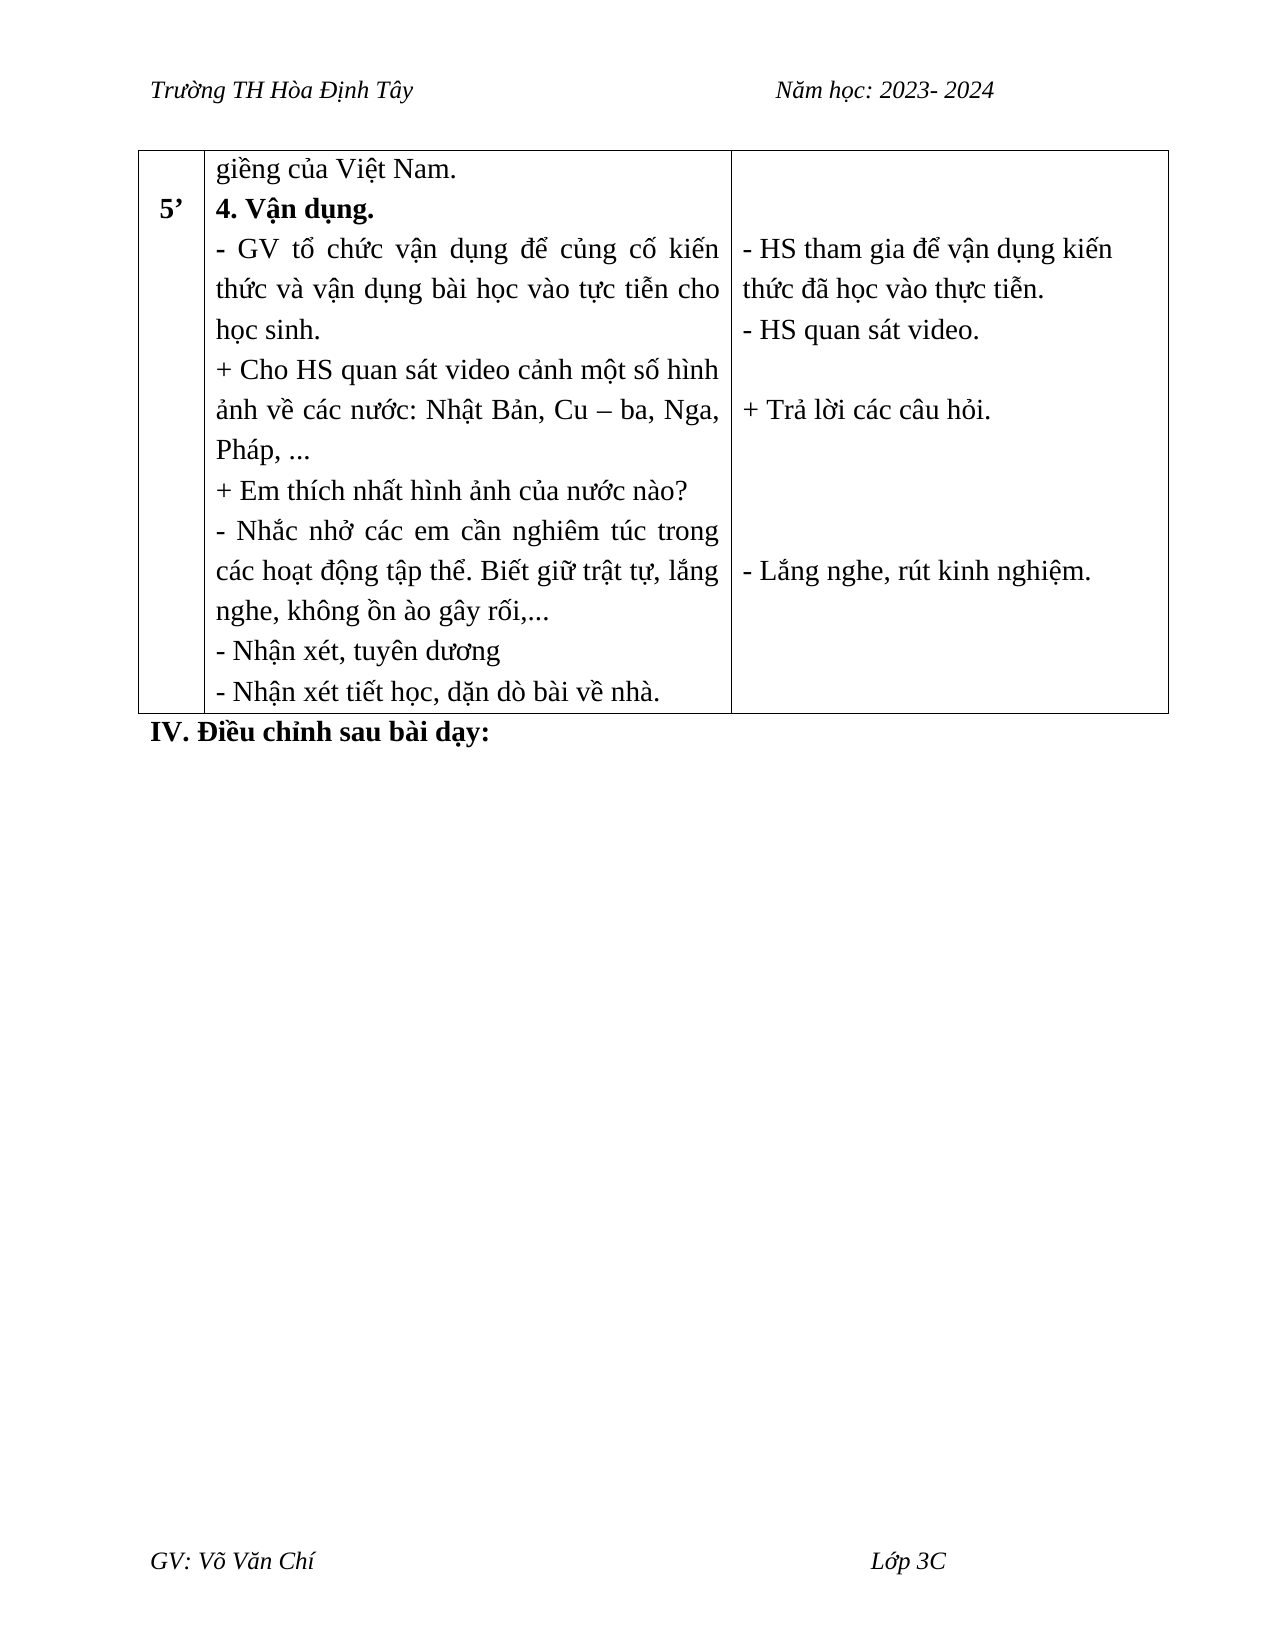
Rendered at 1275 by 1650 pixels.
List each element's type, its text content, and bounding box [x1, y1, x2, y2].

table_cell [732, 151, 1168, 713]
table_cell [205, 151, 731, 713]
text IV. Điều chỉnh sau bài dạy: [150, 714, 1125, 748]
table_cell 5’ 30’ 35’ 5’ [139, 151, 204, 713]
